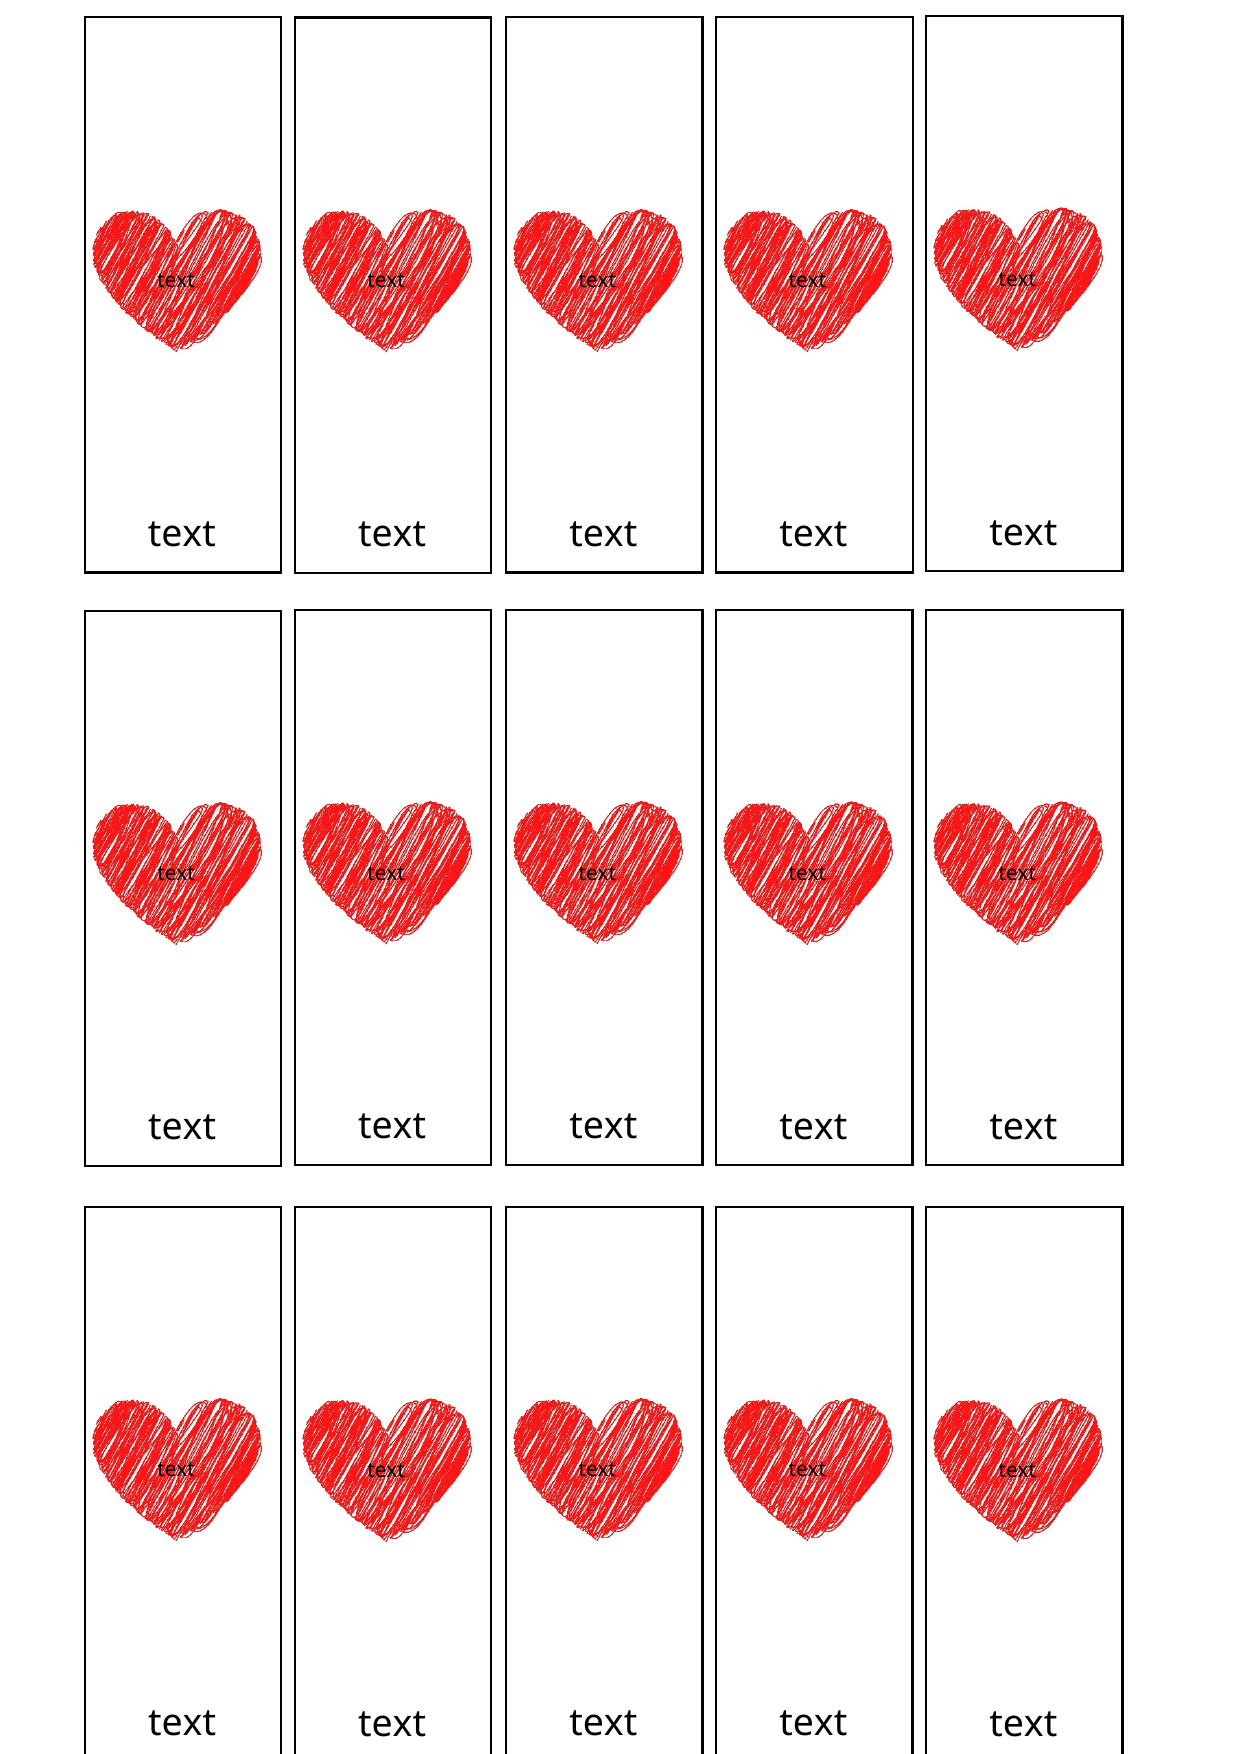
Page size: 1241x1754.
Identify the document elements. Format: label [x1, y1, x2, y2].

picture [298, 1395, 477, 1544]
picture [930, 203, 1108, 353]
picture [298, 797, 477, 947]
picture [510, 205, 688, 354]
picture [720, 1394, 898, 1544]
picture [720, 797, 898, 947]
picture [930, 797, 1108, 947]
picture [88, 205, 267, 354]
picture [298, 205, 477, 355]
picture [720, 205, 898, 354]
picture [88, 1394, 267, 1544]
picture [510, 797, 688, 947]
picture [88, 798, 267, 948]
picture [510, 1394, 688, 1544]
picture [930, 1394, 1108, 1544]
